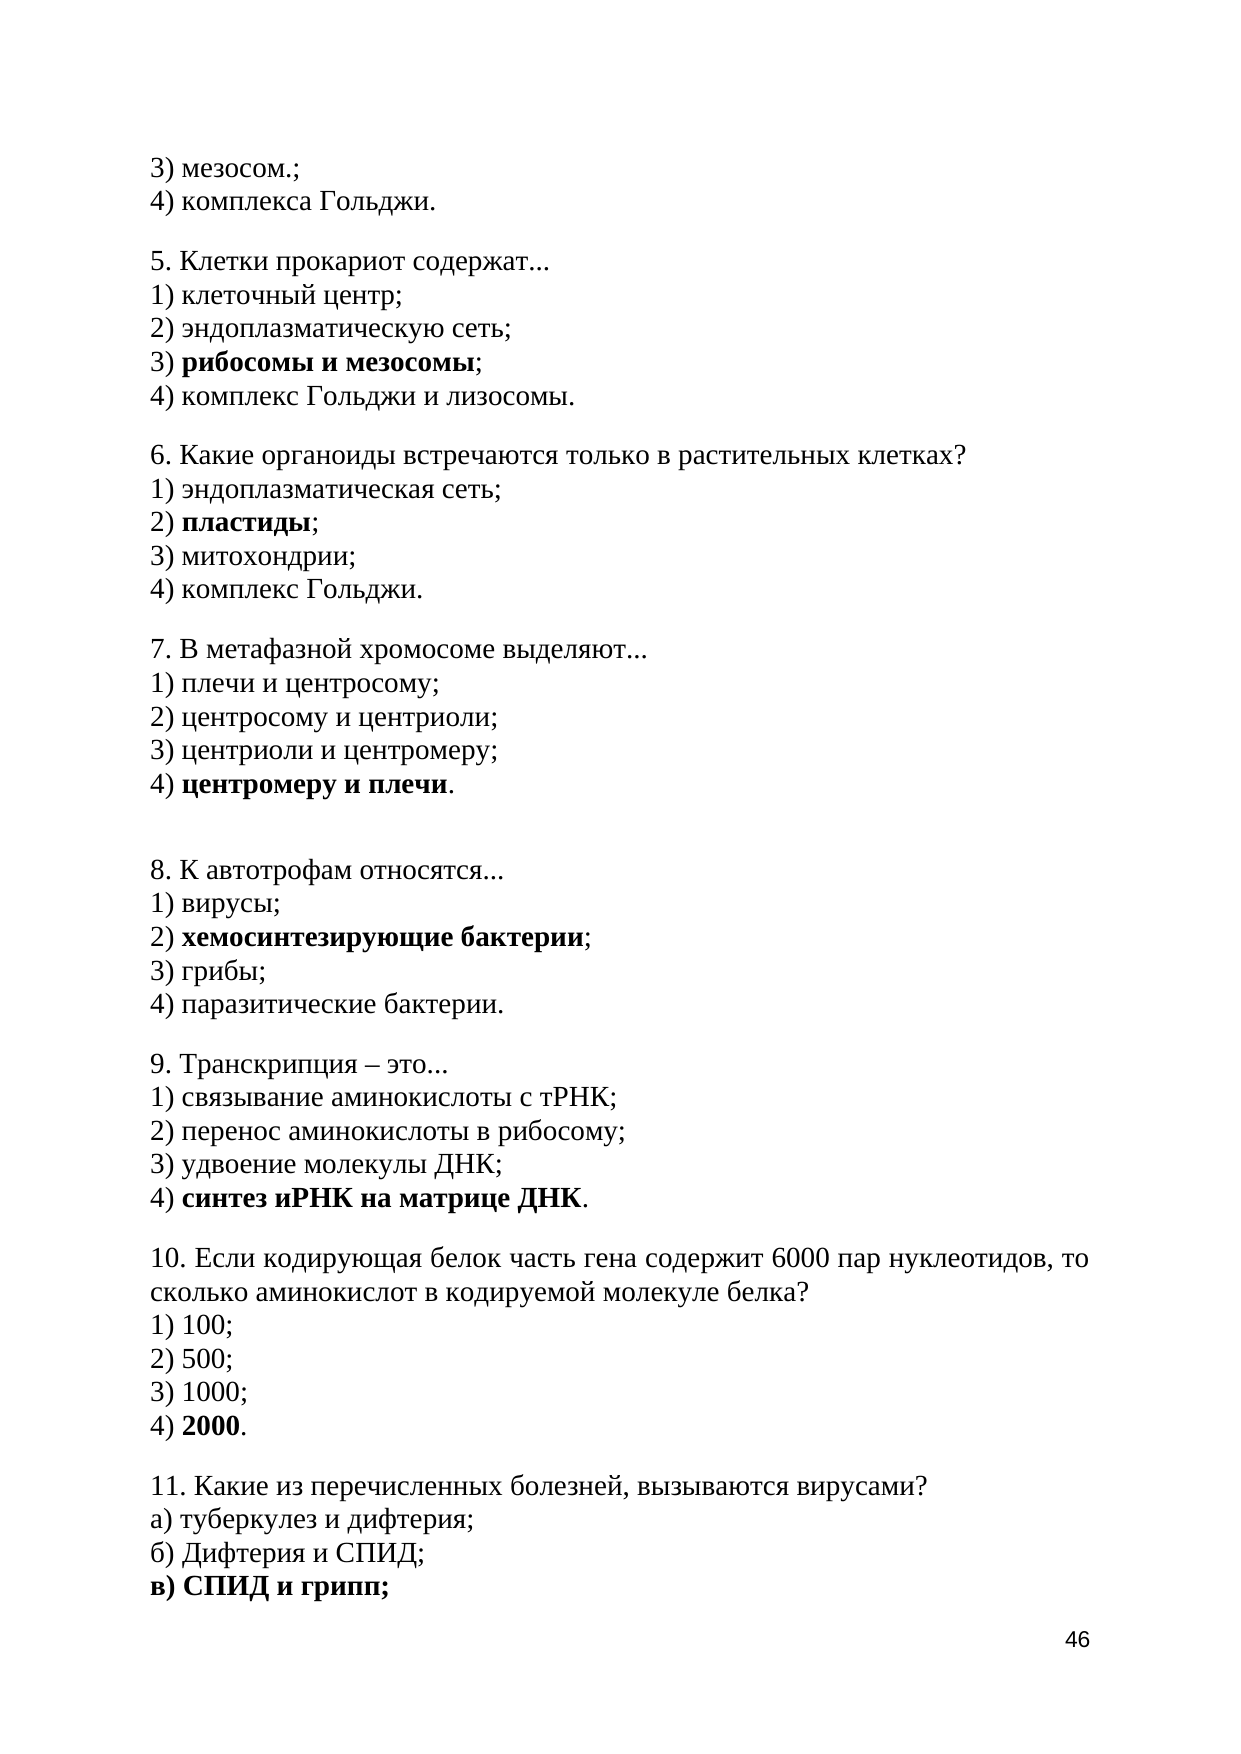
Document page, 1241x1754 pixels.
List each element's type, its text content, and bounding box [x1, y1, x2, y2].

text 3) 1000; [150, 1374, 1090, 1408]
text в) СПИД и грипп; [150, 1568, 1090, 1602]
text 3) мезосом.; [150, 150, 1090, 183]
text б) Дифтерия и СПИД; [150, 1535, 1090, 1568]
text 1) клеточный центр; [150, 277, 1090, 311]
text 1) плечи и центросому; [150, 665, 1090, 699]
text 3) центриоли и центромеру; [150, 732, 1090, 766]
text 4) комплекса Гольджи. [150, 183, 1090, 217]
text 3) грибы; [150, 953, 1090, 986]
text 5. Клетки прокариот содержат... [150, 243, 1090, 277]
text 2) пластиды; [150, 504, 1090, 538]
text 2) хемосинтезирующие бактерии; [150, 919, 1090, 953]
text 8. К автотрофам относятся... [150, 852, 1090, 886]
text 1) эндоплазматическая сеть; [150, 471, 1090, 504]
text 11. Какие из перечисленных болезней, вызываются вирусами? [150, 1468, 1090, 1501]
text 2) 500; [150, 1341, 1090, 1374]
text 4) паразитические бактерии. [150, 986, 1090, 1020]
text 4) комплекс Гольджи и лизосомы. [150, 378, 1090, 411]
text 2) центросому и центриоли; [150, 699, 1090, 732]
text 6. Какие органоиды встречаются только в растительных клетках? [150, 437, 1090, 471]
text 9. Транскрипция – это... [150, 1046, 1090, 1079]
text 3) удвоение молекулы ДНК; [150, 1147, 1090, 1180]
text 7. В метафазной хромосоме выделяют... [150, 632, 1090, 665]
text а) туберкулез и дифтерия; [150, 1501, 1090, 1535]
text 4) 2000. [150, 1408, 1090, 1441]
text 10. Если кодирующая белок часть гена содержит 6000 пар нуклеотидов, то сколько аминокислот в кодируемой молекуле белка? [150, 1240, 1090, 1307]
text 1) 100; [150, 1307, 1090, 1341]
text 4) центромеру и плечи. [150, 766, 1090, 799]
text 1) вирусы; [150, 886, 1090, 919]
text 3) митохондрии; [150, 538, 1090, 572]
text 4) комплекс Гольджи. [150, 572, 1090, 605]
text 4) синтез иРНК на матрице ДНК. [150, 1180, 1090, 1214]
text 2) эндоплазматическую сеть; [150, 311, 1090, 344]
text 2) перенос аминокислоты в рибосому; [150, 1113, 1090, 1147]
text 3) рибосомы и мезосомы; [150, 344, 1090, 378]
text 1) связывание аминокислоты с тРНК; [150, 1079, 1090, 1113]
